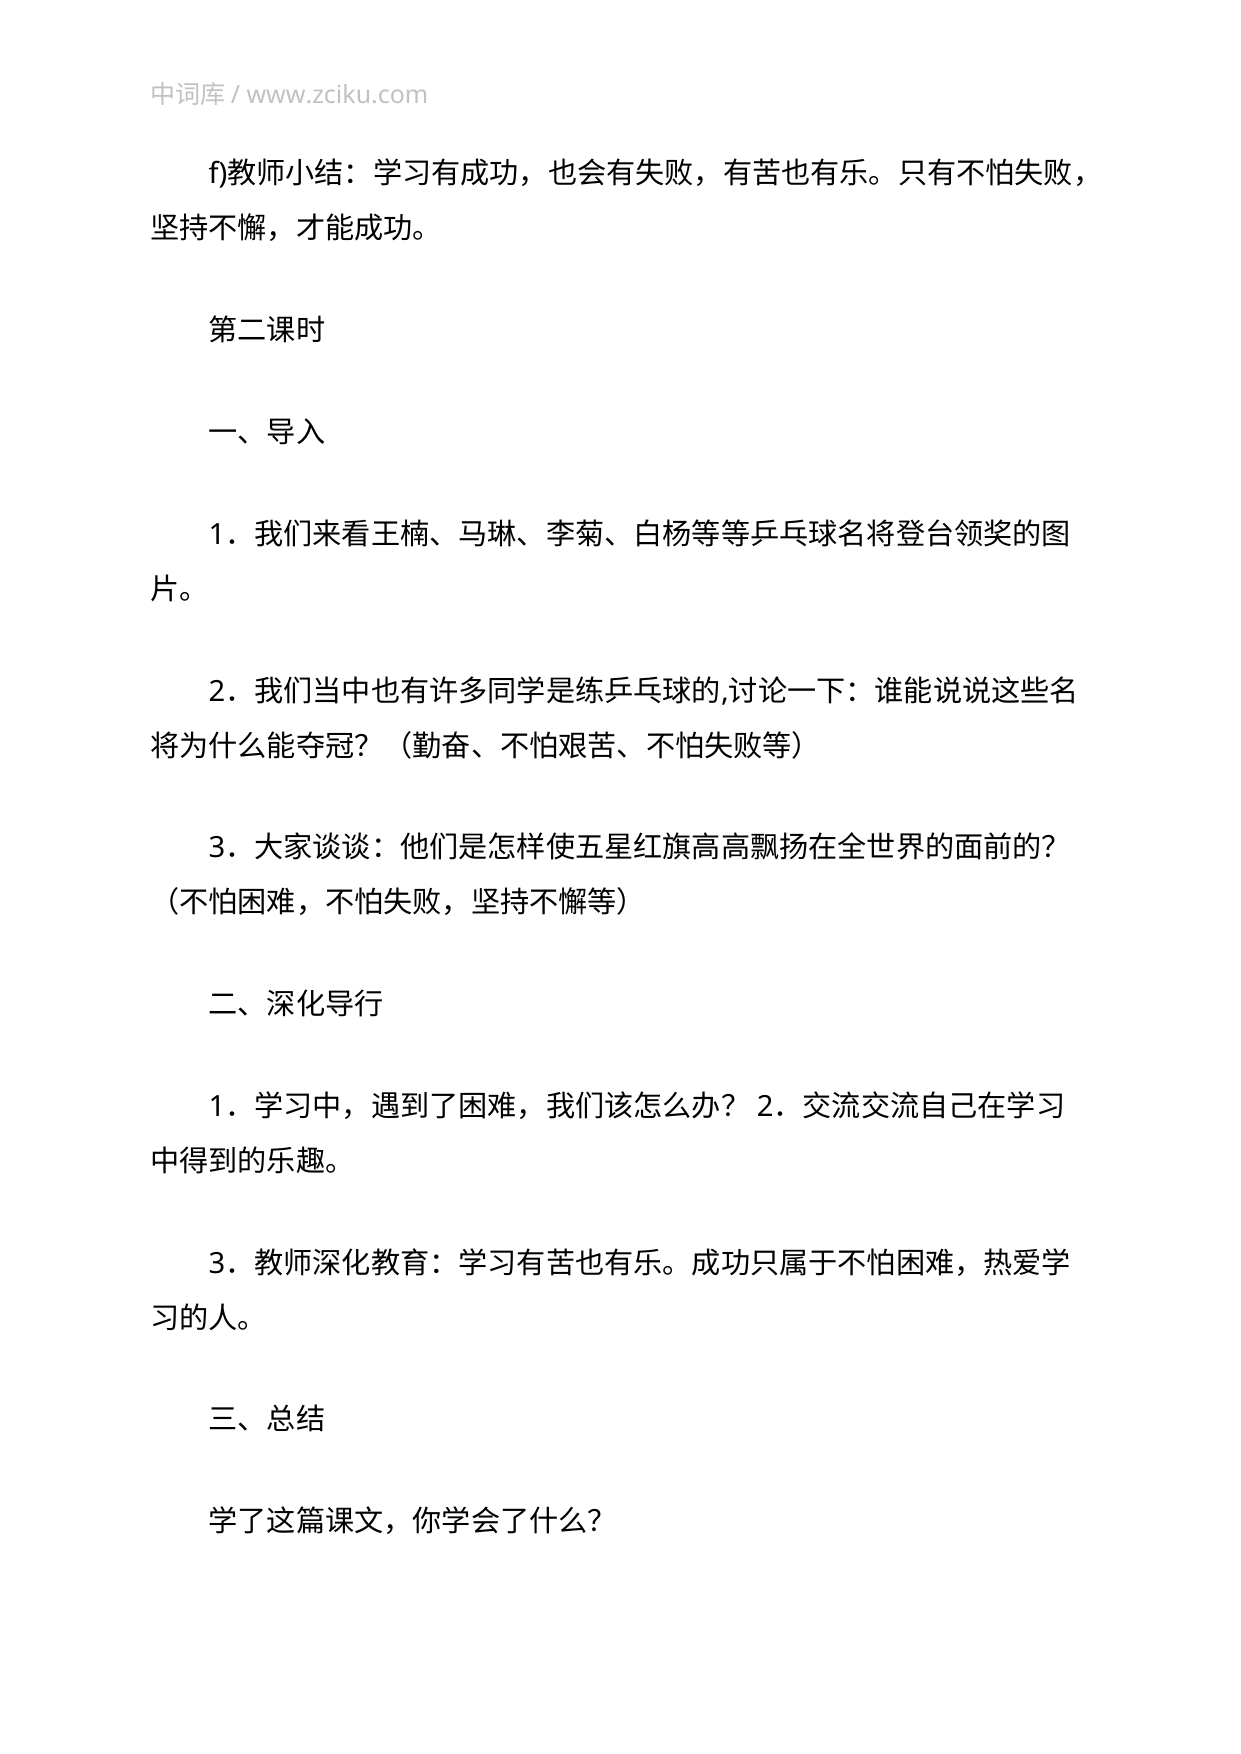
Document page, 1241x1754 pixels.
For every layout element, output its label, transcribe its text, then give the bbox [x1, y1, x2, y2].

text 学了这篇课文，你学会了什么？ [150, 1498, 1090, 1540]
text 第二课时 [150, 307, 1090, 349]
text f)教师小结：学习有成功，也会有失败，有苦也有乐。只有不怕失败，坚持不懈，才能成功。 [150, 150, 1090, 247]
text 3．大家谈谈：他们是怎样使五星红旗高高飘扬在全世界的面前的？（不怕困难，不怕失败，坚持不懈等） [150, 824, 1090, 921]
text 三、总结 [150, 1396, 1090, 1438]
text 1．学习中，遇到了困难，我们该怎么办？ 2．交流交流自己在学习中得到的乐趣。 [150, 1082, 1090, 1180]
text 1．我们来看王楠、马琳、李菊、白杨等等乒乓球名将登台领奖的图片。 [150, 510, 1090, 608]
text 2．我们当中也有许多同学是练乒乓球的,讨论一下：谁能说说这些名将为什么能夺冠？（勤奋、不怕艰苦、不怕失败等） [150, 667, 1090, 764]
text 一、导入 [150, 408, 1090, 451]
text 二、深化导行 [150, 981, 1090, 1023]
text 3．教师深化教育：学习有苦也有乐。成功只属于不怕困难，热爱学习的人。 [150, 1239, 1090, 1336]
